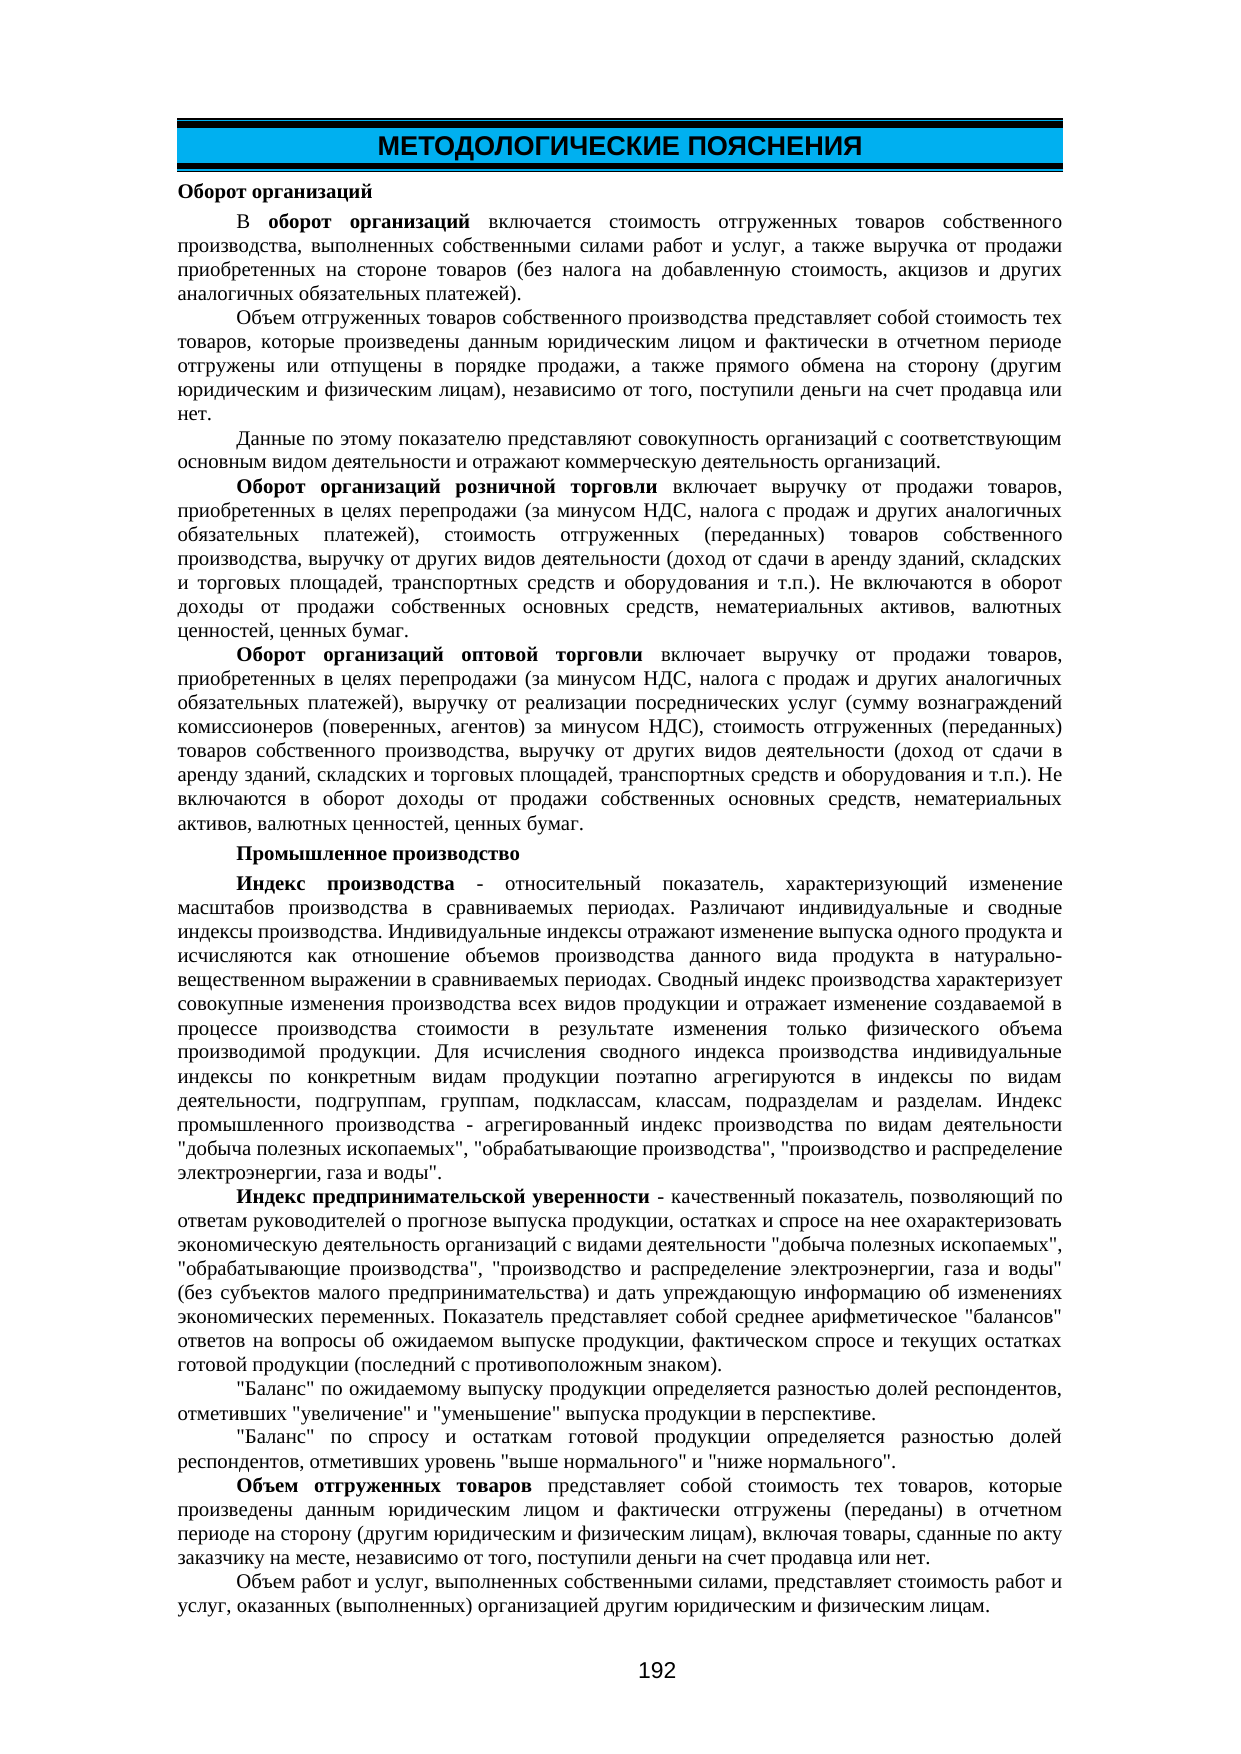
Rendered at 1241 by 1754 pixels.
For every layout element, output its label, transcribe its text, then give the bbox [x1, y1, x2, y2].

text Индекс производства - относительный показатель, характеризующий изменение масштабов производства в сравниваемых периодах. Различают индивидуальные и сводные индексы производства. Индивидуальные индексы отражают изменение выпуска одного продукта и исчисляются как отношение объемов производства данного вида продукта в натурально-вещественном выражении в сравниваемых периодах. Сводный индекс производства характеризует совокупные изменения производства всех видов продукции и отражает изменение создаваемой в процессе производства стоимости в результате изменения только физического объема производимой продукции. Для исчисления сводного индекса производства индивидуальные индексы по конкретным видам продукции поэтапно агрегируются в индексы по видам деятельности, подгруппам, группам, подклассам, классам, подразделам и разделам. Индекс промышленного производства - агрегированный индекс производства по видам деятельности "добыча полезных ископаемых", "обрабатывающие производства", "производство и распределение электроэнергии, газа и воды". [177, 871, 1063, 1184]
text Объем отгруженных товаров представляет собой стоимость тех товаров, которые произведены данным юридическим лицом и фактически отгружены (переданы) в отчетном периоде на сторону (другим юридическим и физическим лицам), включая товары, сданные по акту заказчику на месте, независимо от того, поступили деньги на счет продавца или нет. [177, 1473, 1063, 1569]
text "Баланс" по спросу и остаткам готовой продукции определяется разностью долей респондентов, отметивших уровень "выше нормального" и "ниже нормального". [177, 1424, 1063, 1473]
subtitle методологиЧЕСКИЕ ПОЯСНЕНИЯ [177, 128, 1063, 163]
text Индекс предпринимательской уверенности - качественный показатель, позволяющий по ответам руководителей о прогнозе выпуска продукции, остатках и спросе на нее охарактеризовать экономическую деятельность организаций с видами деятельности "добыча полезных ископаемых", "обрабатывающие производства", "производство и распределение электроэнергии, газа и воды" (без субъектов малого предпринимательства) и дать упреждающую информацию об изменениях экономических переменных. Показатель представляет собой среднее арифметическое "балансов" ответов на вопросы об ожидаемом выпуске продукции, фактическом спросе и текущих остатках готовой продукции (последний с противоположным знаком). [177, 1184, 1063, 1376]
text "Баланс" по ожидаемому выпуску продукции определяется разностью долей респондентов, отметивших "увеличение" и "уменьшение" выпуска продукции в перспективе. [177, 1376, 1063, 1424]
text Данные по этому показателю представляют совокупность организаций с соответствующим основным видом деятельности и отражают коммерческую деятельность организаций. [177, 425, 1063, 473]
text Объем отгруженных товаров собственного производства представляет собой стоимость тех товаров, которые произведены данным юридическим лицом и фактически в отчетном периоде отгружены или отпущены в порядке продажи, а также прямого обмена на сторону (другим юридическим и физическим лицам), независимо от того, поступили деньги на счет продавца или нет. [177, 305, 1063, 425]
text В оборот организаций включается стоимость отгруженных товаров собственного производства, выполненных собственными силами работ и услуг, а также выручка от продажи приобретенных на стороне товаров (без налога на добавленную стоимость, акцизов и других аналогичных обязательных платежей). [177, 209, 1063, 305]
text Оборот организаций розничной торговли включает выручку от продажи товаров, приобретенных в целях перепродажи (за минусом НДС, налога с продаж и других аналогичных обязательных платежей), стоимость отгруженных (переданных) товаров собственного производства, выручку от других видов деятельности (доход от сдачи в аренду зданий, складских и торговых площадей, транспортных средств и оборудования и т.п.). Не включаются в оборот доходы от продажи собственных основных средств, нематериальных активов, валютных ценностей, ценных бумаг. [177, 473, 1063, 642]
text Объем работ и услуг, выполненных собственными силами, представляет стоимость работ и услуг, оказанных (выполненных) организацией другим юридическим и физическим лицам. [177, 1569, 1063, 1617]
text Оборот организаций оптовой торговли включает выручку от продажи товаров, приобретенных в целях перепродажи (за минусом НДС, налога с продаж и других аналогичных обязательных платежей), выручку от реализации посреднических услуг (сумму вознаграждений комиссионеров (поверенных, агентов) за минусом НДС), стоимость отгруженных (переданных) товаров собственного производства, выручку от других видов деятельности (доход от сдачи в аренду зданий, складских и торговых площадей, транспортных средств и оборудования и т.п.). Не включаются в оборот доходы от продажи собственных основных средств, нематериальных активов, валютных ценностей, ценных бумаг. [177, 642, 1063, 834]
text Промышленное производство [177, 841, 1063, 865]
text Оборот организаций [177, 178, 1063, 203]
